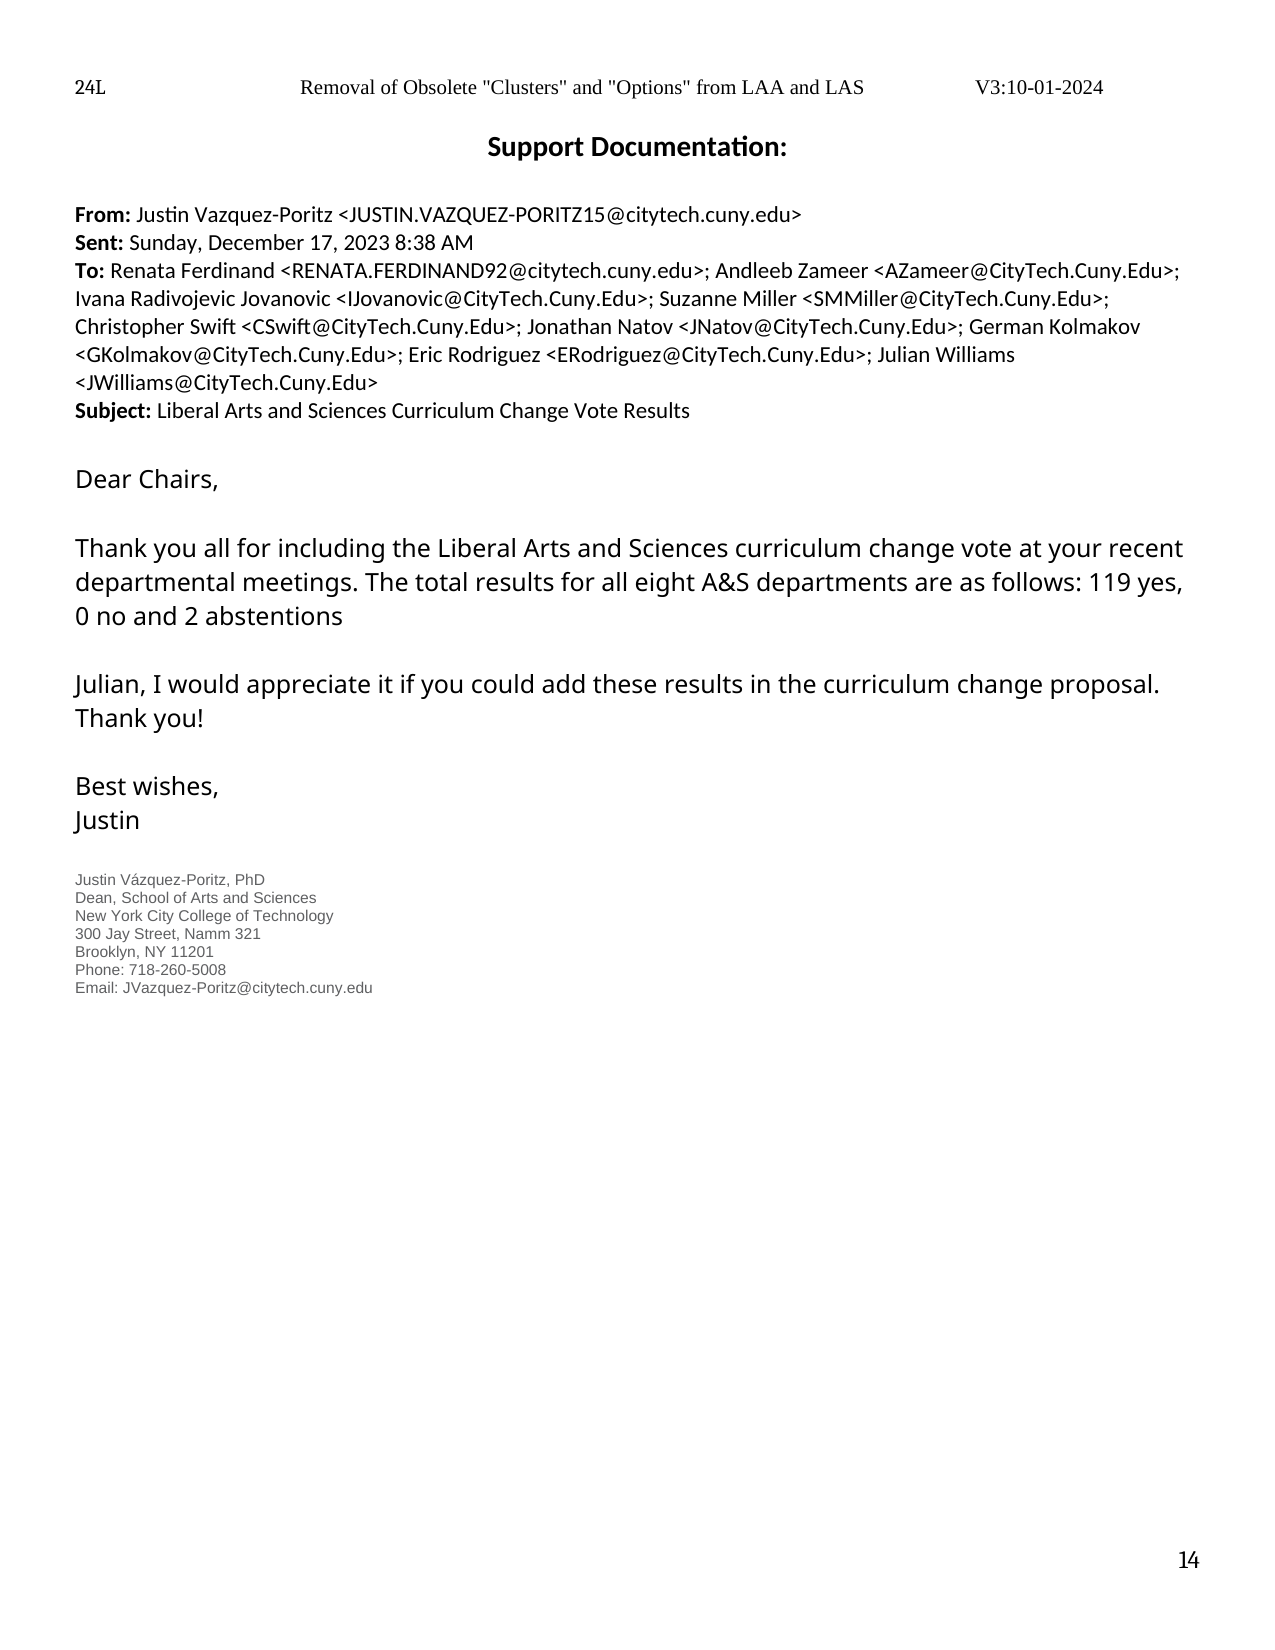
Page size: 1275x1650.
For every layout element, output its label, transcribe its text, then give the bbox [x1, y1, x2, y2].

text Justin Vázquez-Poritz, PhD [75, 871, 1200, 889]
text Dean, School of Arts and Sciences New York City College of Technology 300 Jay Street, Namm 321 Brooklyn, NY 11201 Phone: 718-260-5008 Email: JVazquez-Poritz@citytech.cuny.edu [75, 889, 1200, 997]
text Justin [75, 803, 1200, 837]
text Support Documentation: [75, 128, 1200, 164]
text Best wishes, [75, 769, 1200, 803]
text Dear Chairs, [75, 462, 1200, 496]
text From: Justin Vazquez-Poritz <JUSTIN.VAZQUEZ-PORITZ15@citytech.cuny.edu> Sent: Sunday, December 17, 2023 8:38 AM To: Renata Ferdinand <RENATA.FERDINAND92@citytech.cuny.edu>; Andleeb Zameer <AZameer@CityTech.Cuny.Edu>; Ivana Radivojevic Jovanovic <IJovanovic@CityTech.Cuny.Edu>; Suzanne Miller <SMMiller@CityTech.Cuny.Edu>; Christopher Swift <CSwift@CityTech.Cuny.Edu>; Jonathan Natov <JNatov@CityTech.Cuny.Edu>; German Kolmakov <GKolmakov@CityTech.Cuny.Edu>; Eric Rodriguez <ERodriguez@CityTech.Cuny.Edu>; Julian Williams <JWilliams@CityTech.Cuny.Edu> Subject: Liberal Arts and Sciences Curriculum Change Vote Results [75, 200, 1200, 424]
text Thank you all for including the Liberal Arts and Sciences curriculum change vote at your recent departmental meetings. The total results for all eight A&S departments are as follows: 119 yes, 0 no and 2 abstentions [75, 530, 1200, 632]
text Julian, I would appreciate it if you could add these results in the curriculum change proposal. Thank you! [75, 667, 1200, 735]
